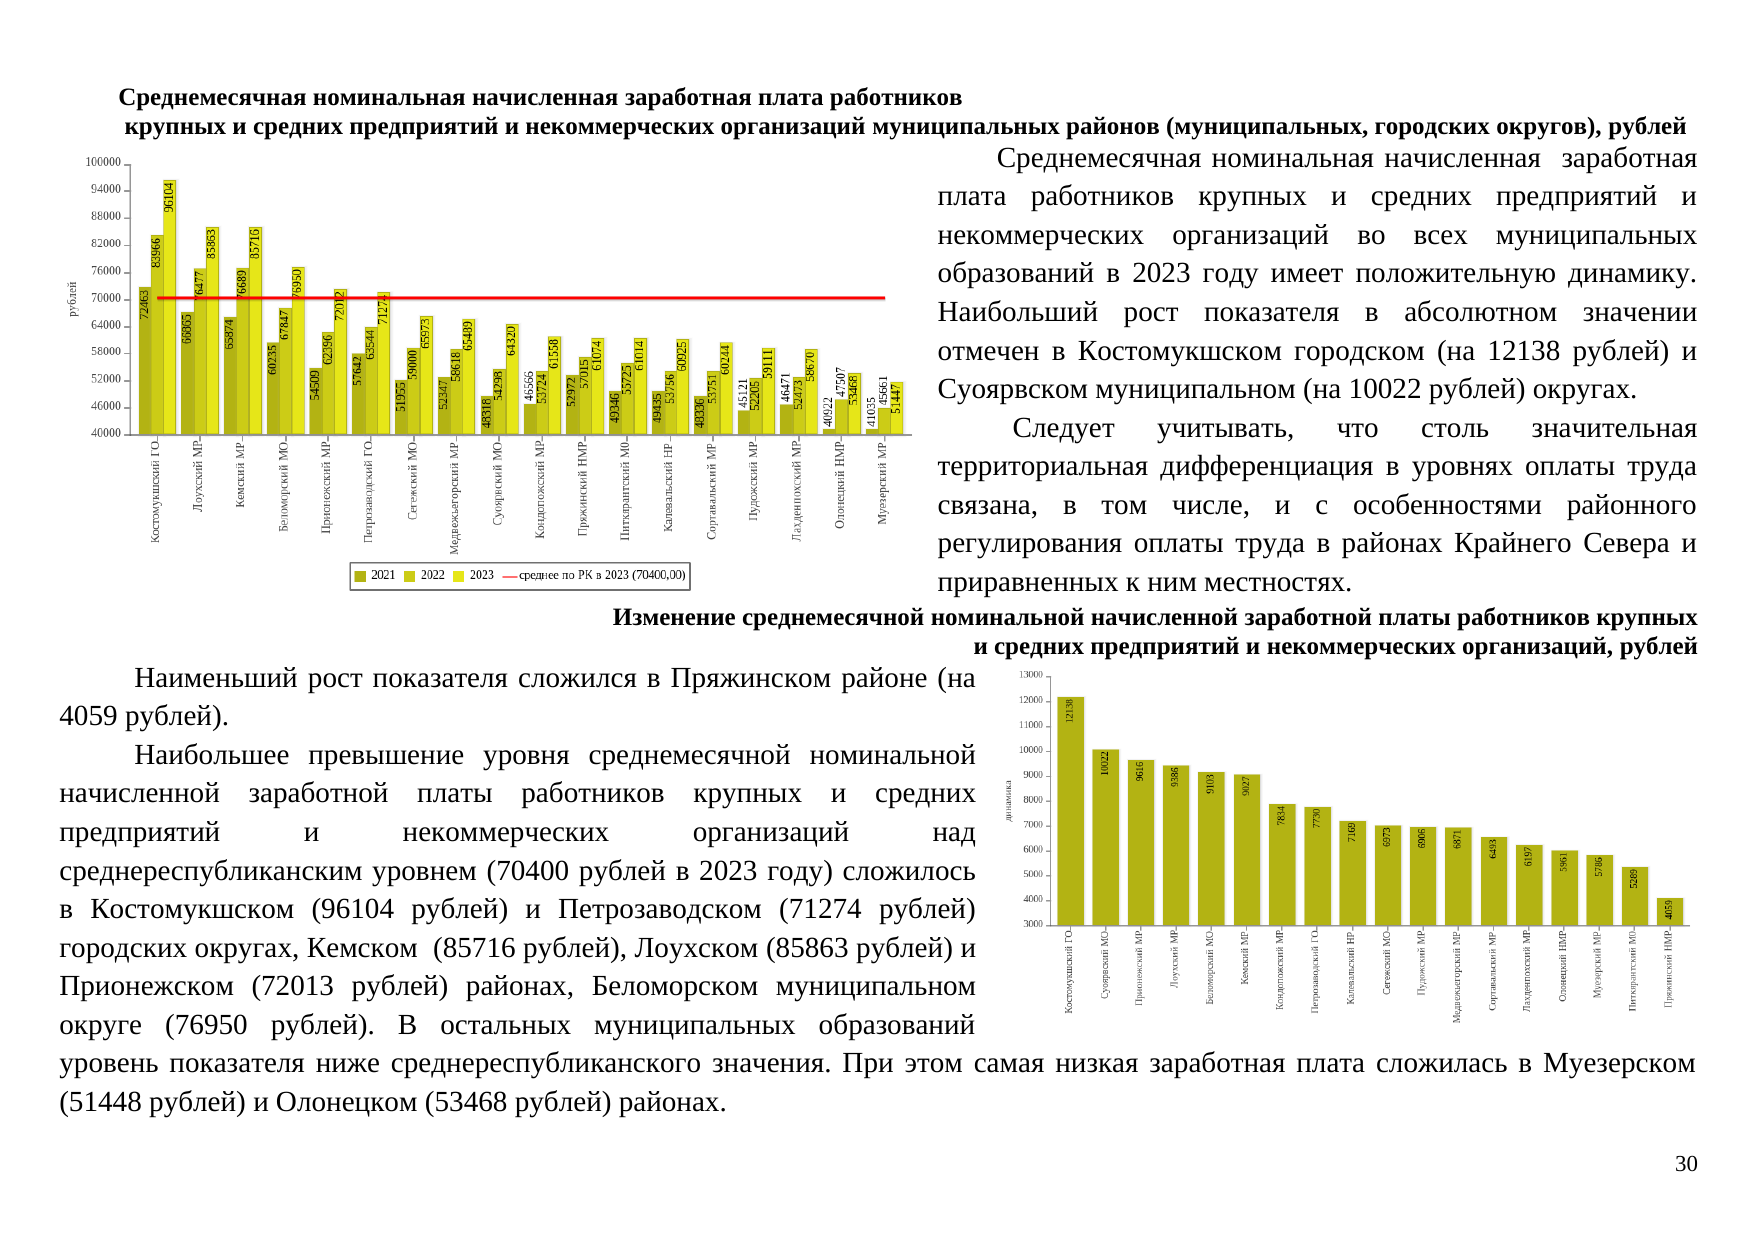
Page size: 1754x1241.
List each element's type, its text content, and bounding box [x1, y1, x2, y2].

text Следует учитывать, что столь значительная территориальная дифференциация в уровнях оплаты труда связана, в том числе, и с особенностями районного регулирования оплаты труда в районах Крайнего Севера и приравненных к ним местностях. [919, 410, 1698, 597]
text и средних предприятий и некоммерческих организаций, рублей [59, 631, 1698, 660]
picture [56, 155, 919, 598]
text Среднемесячная номинальная начисленная заработная плата работников крупных и средних предприятий и некоммерческих организаций во всех муниципальных образований в 2023 году имеет положительную динамику. Наибольший рост показателя в абсолютном значении отмечен в Костомукшском городском (на 12138 рублей) и Суоярвском муниципальном (на 10022 рублей) округах. [59, 140, 1698, 405]
picture [995, 670, 1696, 1029]
text Наименьший рост показателя сложился в Пряжинском районе (на 4059 рублей). [59, 660, 1698, 732]
text крупных и средних предприятий и некоммерческих организаций муниципальных районов (муниципальных, городских округов), рублей [59, 111, 1698, 140]
text Изменение среднемесячной номинальной начисленной заработной платы работников крупных [59, 602, 1698, 631]
text Среднемесячная номинальная начисленная заработная плата работников [59, 82, 1698, 111]
